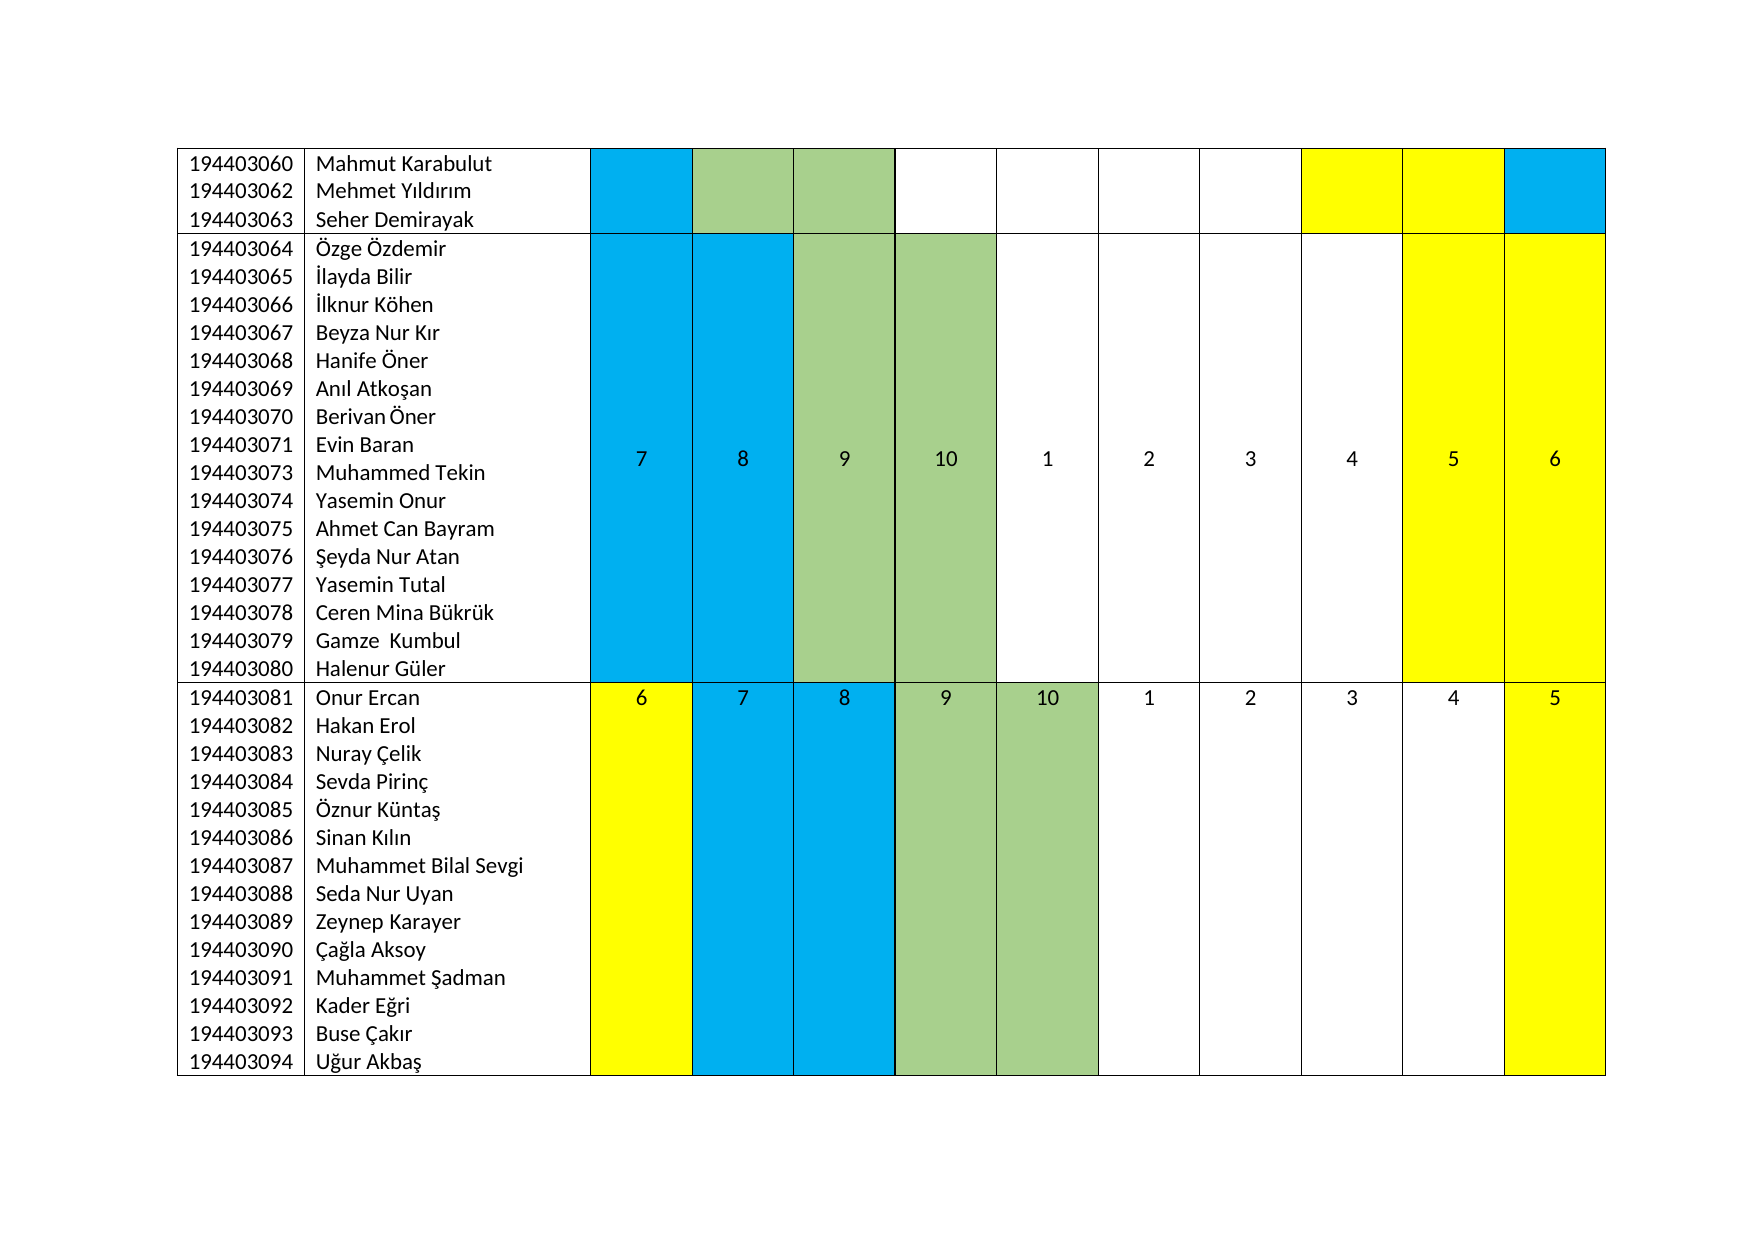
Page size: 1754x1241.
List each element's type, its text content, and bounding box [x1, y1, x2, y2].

table_cell 4 [1200, 149, 1301, 233]
table_cell 6 [1403, 149, 1504, 233]
table_cell 10 [997, 683, 1098, 1075]
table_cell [178, 149, 304, 233]
table_cell 1 [896, 149, 996, 233]
table_cell 3 [1302, 683, 1402, 1075]
table_cell 5 [1302, 149, 1402, 233]
table_cell 2 [1099, 234, 1199, 682]
table_cell 9 [693, 149, 793, 233]
table_cell 10 [794, 149, 894, 233]
table_cell 4 [1302, 234, 1402, 682]
table_cell Özge Özdemir İlayda Bilir İlknur Köhen Beyza Nur Kır Hanife Öner Anıl Atkoşan Berivan Öner Evin Baran Muhammed Tekin Yasemin Onur Ahmet Can Bayram Şeyda Nur Atan Yasemin Tutal Ceren Mina Bükrük Gamze Kumbul Halenur Güler [305, 234, 590, 682]
table_cell 194403064 194403065 194403066 194403067 194403068 194403069 194403070 194403071 194403073 194403074 194403075 194403076 194403077 194403078 194403079 194403080 [178, 234, 304, 682]
table_cell 8 [693, 234, 793, 682]
table_cell 6 [1505, 234, 1605, 682]
table_cell 2 [1200, 683, 1301, 1075]
table_cell 10 [896, 234, 996, 682]
table_cell 1 [1099, 683, 1199, 1075]
table_cell 7 [591, 234, 692, 682]
table_cell 5 [1403, 234, 1504, 682]
table_cell 9 [896, 683, 996, 1075]
table_cell 7 [693, 683, 793, 1075]
table_cell 3 [1200, 234, 1301, 682]
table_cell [305, 683, 590, 1075]
table_cell 7 [1505, 149, 1605, 233]
table_cell 2 [997, 149, 1098, 233]
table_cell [305, 149, 590, 233]
table_cell 1 [997, 234, 1098, 682]
table_cell 8 [591, 149, 692, 233]
table_cell 8 [794, 683, 894, 1075]
table_cell 9 [794, 234, 894, 682]
table_cell 3 [1099, 149, 1199, 233]
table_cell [178, 683, 304, 1075]
table_cell 4 [1403, 683, 1504, 1075]
table_cell 6 [591, 683, 692, 1075]
table_cell 5 [1505, 683, 1605, 1075]
